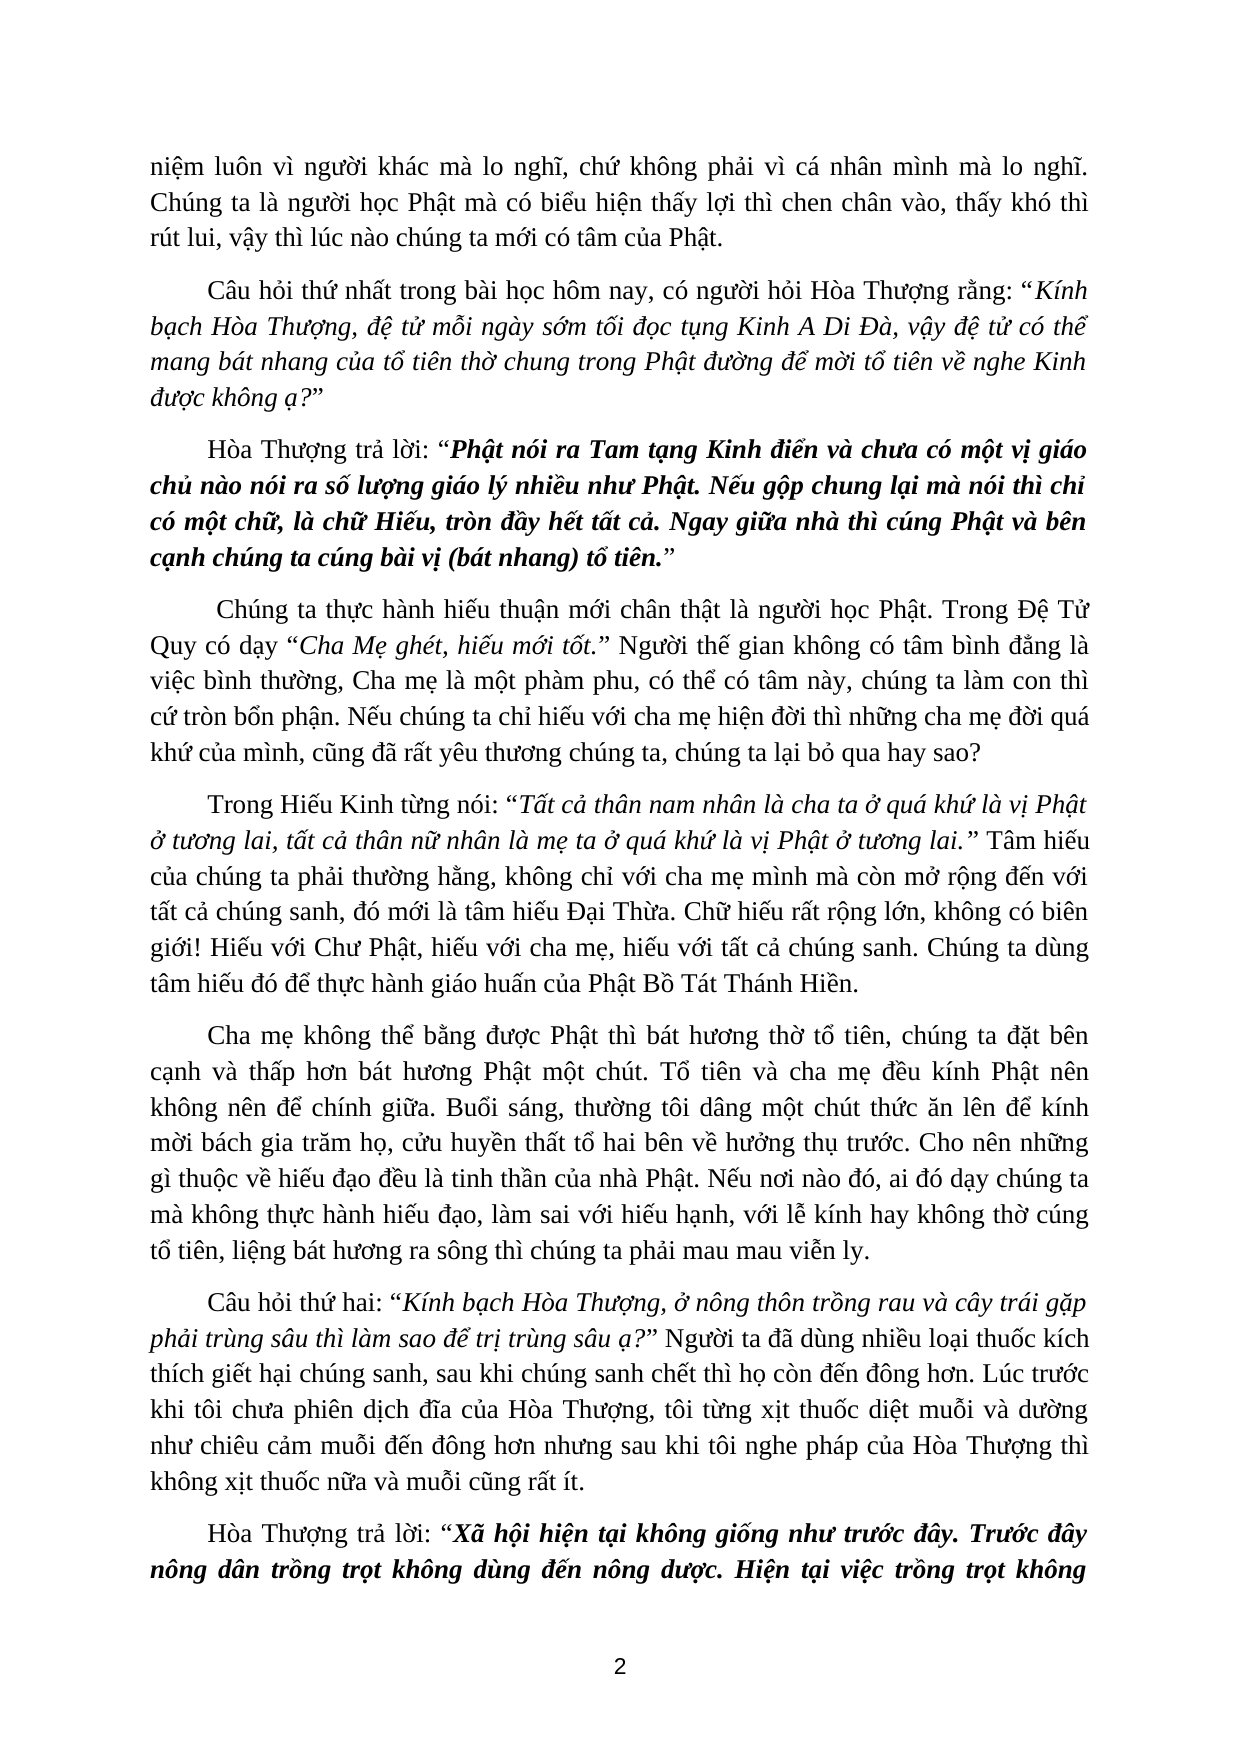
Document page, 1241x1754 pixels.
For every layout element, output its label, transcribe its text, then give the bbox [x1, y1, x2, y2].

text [150, 1517, 1090, 1584]
text Câu hỏi thứ hai: “Kính bạch Hòa Thượng, ở nông thôn trồng rau và cây trái gặp phải trùng sâu thì làm sao để trị trùng sâu ạ?” Người ta đã dùng nhiều loại thuốc kích thích giết hại chúng sanh, sau khi chúng sanh chết thì họ còn đến đông hơn. Lúc trước khi tôi chưa phiên dịch đĩa của Hòa Thượng, tôi từng xịt thuốc diệt muỗi và dường như chiêu cảm muỗi đến đông hơn nhưng sau khi tôi nghe pháp của Hòa Thượng thì không xịt thuốc nữa và muỗi cũng rất ít. [150, 1286, 1090, 1496]
text Cha mẹ không thể bằng được Phật thì bát hương thờ tổ tiên, chúng ta đặt bên cạnh và thấp hơn bát hương Phật một chút. Tổ tiên và cha mẹ đều kính Phật nên không nên để chính giữa. Buổi sáng, thường tôi dâng một chút thức ăn lên để kính mời bách gia trăm họ, cửu huyền thất tổ hai bên về hưởng thụ trước. Cho nên những gì thuộc về hiếu đạo đều là tinh thần của nhà Phật. Nếu nơi nào đó, ai đó dạy chúng ta mà không thực hành hiếu đạo, làm sai với hiếu hạnh, với lễ kính hay không thờ cúng tổ tiên, liệng bát hương ra sông thì chúng ta phải mau mau viễn ly. [150, 1019, 1090, 1265]
text Trong Hiếu Kinh từng nói: “Tất cả thân nam nhân là cha ta ở quá khứ là vị Phật ở tương lai, tất cả thân nữ nhân là mẹ ta ở quá khứ là vị Phật ở tương lai.” Tâm hiếu của chúng ta phải thường hằng, không chỉ với cha mẹ mình mà còn mở rộng đến với tất cả chúng sanh, đó mới là tâm hiếu Đại Thừa. Chữ hiếu rất rộng lớn, không có biên giới! Hiếu với Chư Phật, hiếu với cha mẹ, hiếu với tất cả chúng sanh. Chúng ta dùng tâm hiếu đó để thực hành giáo huấn của Phật Bồ Tát Thánh Hiền. [150, 788, 1090, 998]
text Câu hỏi thứ nhất trong bài học hôm nay, có người hỏi Hòa Thượng rằng: “Kính bạch Hòa Thượng, đệ tử mỗi ngày sớm tối đọc tụng Kinh A Di Đà, vậy đệ tử có thể mang bát nhang của tổ tiên thờ chung trong Phật đường để mời tổ tiên về nghe Kinh được không ạ?” [150, 274, 1090, 412]
text Chúng ta thực hành hiếu thuận mới chân thật là người học Phật. Trong Đệ Tử Quy có dạy “Cha Mẹ ghét, hiếu mới tốt.” Người thế gian không có tâm bình đẳng là việc bình thường, Cha mẹ là một phàm phu, có thể có tâm này, chúng ta làm con thì cứ tròn bổn phận. Nếu chúng ta chỉ hiếu với cha mẹ hiện đời thì những cha mẹ đời quá khứ của mình, cũng đã rất yêu thương chúng ta, chúng ta lại bỏ qua hay sao? [150, 593, 1090, 767]
text Hòa Thượng trả lời: “Phật nói ra Tam tạng Kinh điển và chưa có một vị giáo chủ nào nói ra số lượng giáo lý nhiều như Phật. Nếu gộp chung lại mà nói thì chỉ có một chữ, là chữ Hiếu, tròn đầy hết tất cả. Ngay giữa nhà thì cúng Phật và bên cạnh chúng ta cúng bài vị (bát nhang) tổ tiên.” [150, 433, 1090, 572]
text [150, 150, 1090, 253]
